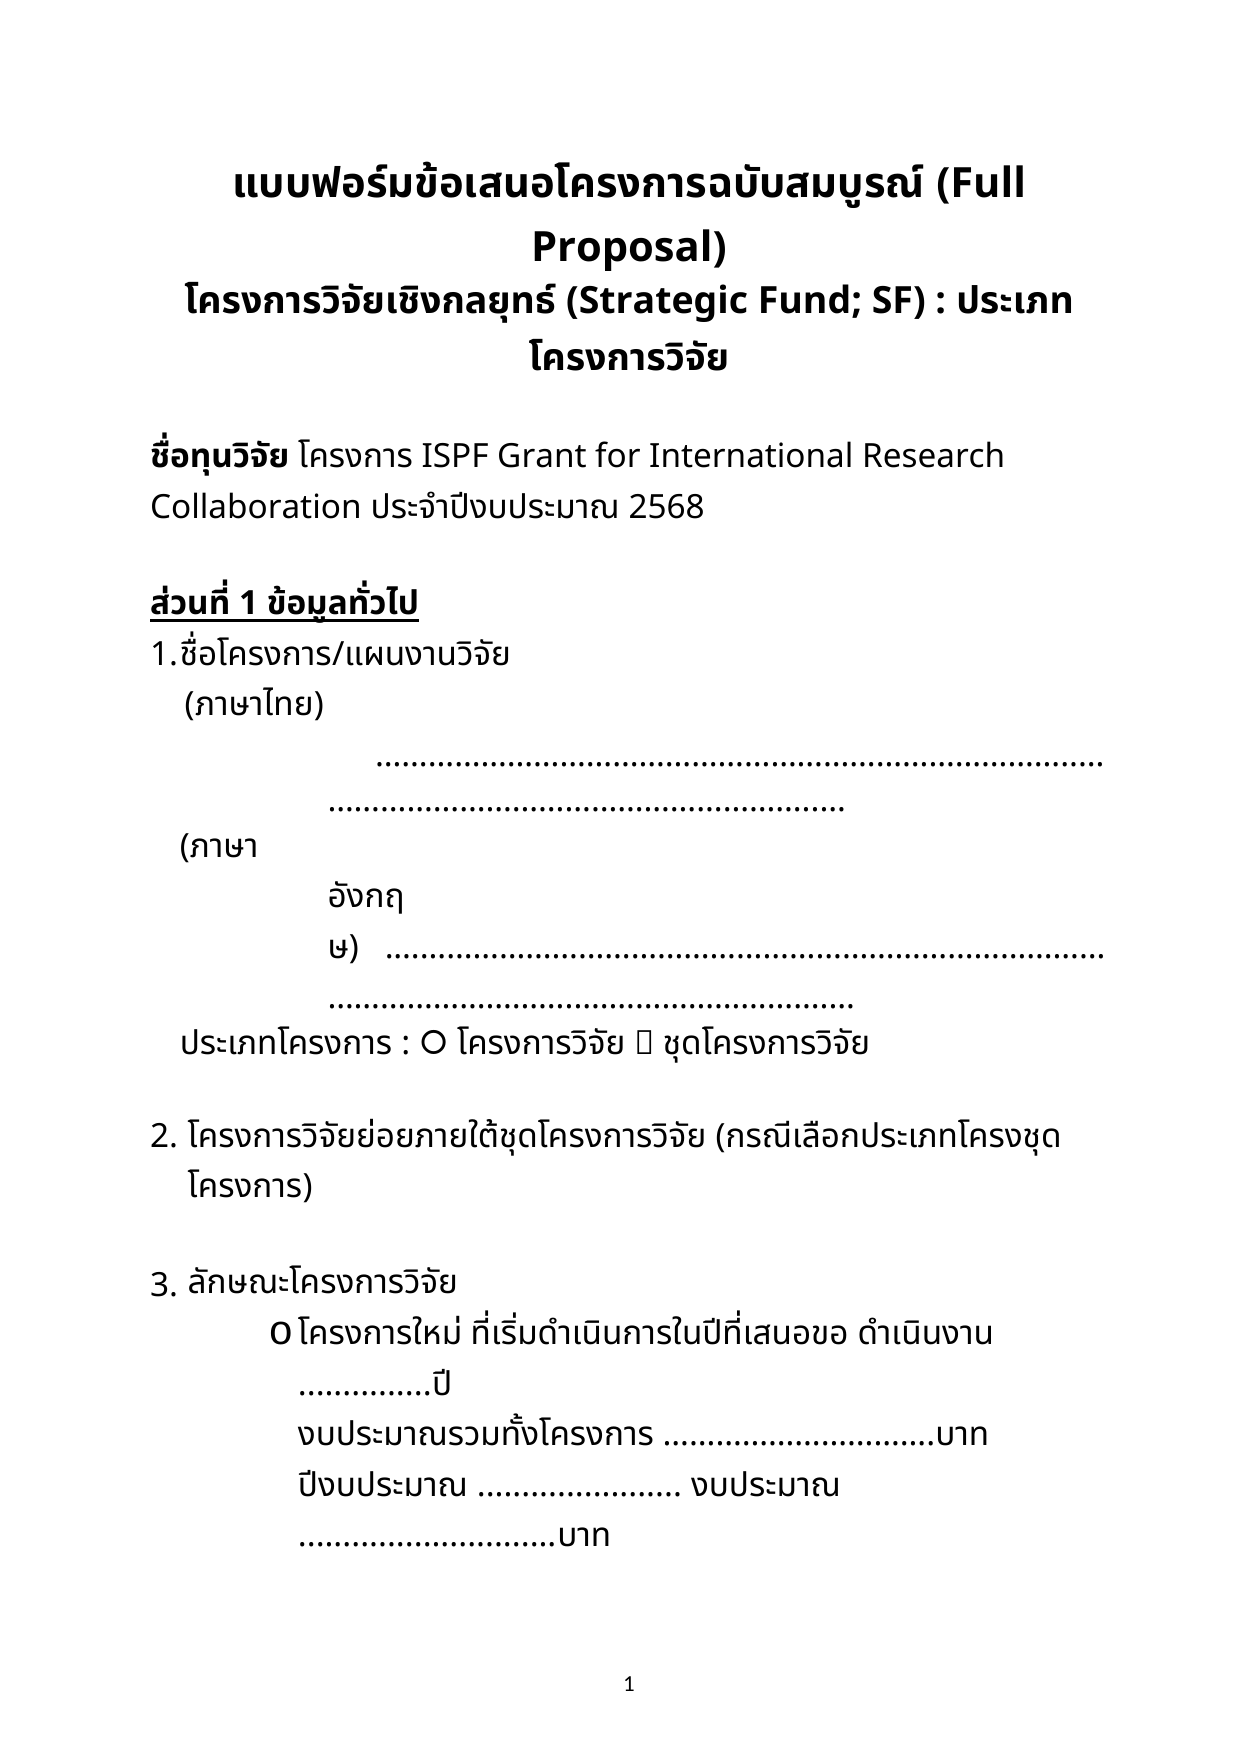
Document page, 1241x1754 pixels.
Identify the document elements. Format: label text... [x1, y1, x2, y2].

text งบประมาณรวมทั้งโครงการ ………………………….บาท [298, 1410, 1107, 1461]
text (ภาษาไทย) ……………………………………………………………………..…………………………………………………..… [150, 680, 1107, 822]
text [298, 1461, 1107, 1562]
text ชื่อทุนวิจัย โครงการ ISPF Grant for International Research Collaboration ประจำปีงบประมาณ 2568 [150, 432, 1107, 533]
list ลักษณะโครงการวิจัย [150, 1258, 1107, 1309]
text 1. ชื่อโครงการ/แผนงานวิจัย [150, 629, 1107, 680]
list โครงการใหม่ ที่เริ่มดำเนินการในปีที่เสนอขอ ดำเนินงาน ...............ปี [268, 1309, 1107, 1410]
text แบบฟอร์มข้อเสนอโครงการฉบับสมบูรณ์ (Full Proposal) [150, 153, 1107, 273]
text ประเภทโครงการ : โครงการวิจัย ชุดโครงการวิจัย [150, 1019, 1107, 1069]
text (ภาษาอังกฤษ) .……………………………………...………………………………………………………..……………………….… [150, 822, 1107, 1019]
text ส่วนที่ 1 ข้อมูลทั่วไป [150, 579, 1107, 629]
text โครงการวิจัยเชิงกลยุทธ์ (Strategic Fund; SF) : ประเภทโครงการวิจัย [150, 273, 1107, 387]
list โครงการวิจัยย่อยภายใต้ชุดโครงการวิจัย (กรณีเลือกประเภทโครงชุดโครงการ) [150, 1111, 1107, 1213]
